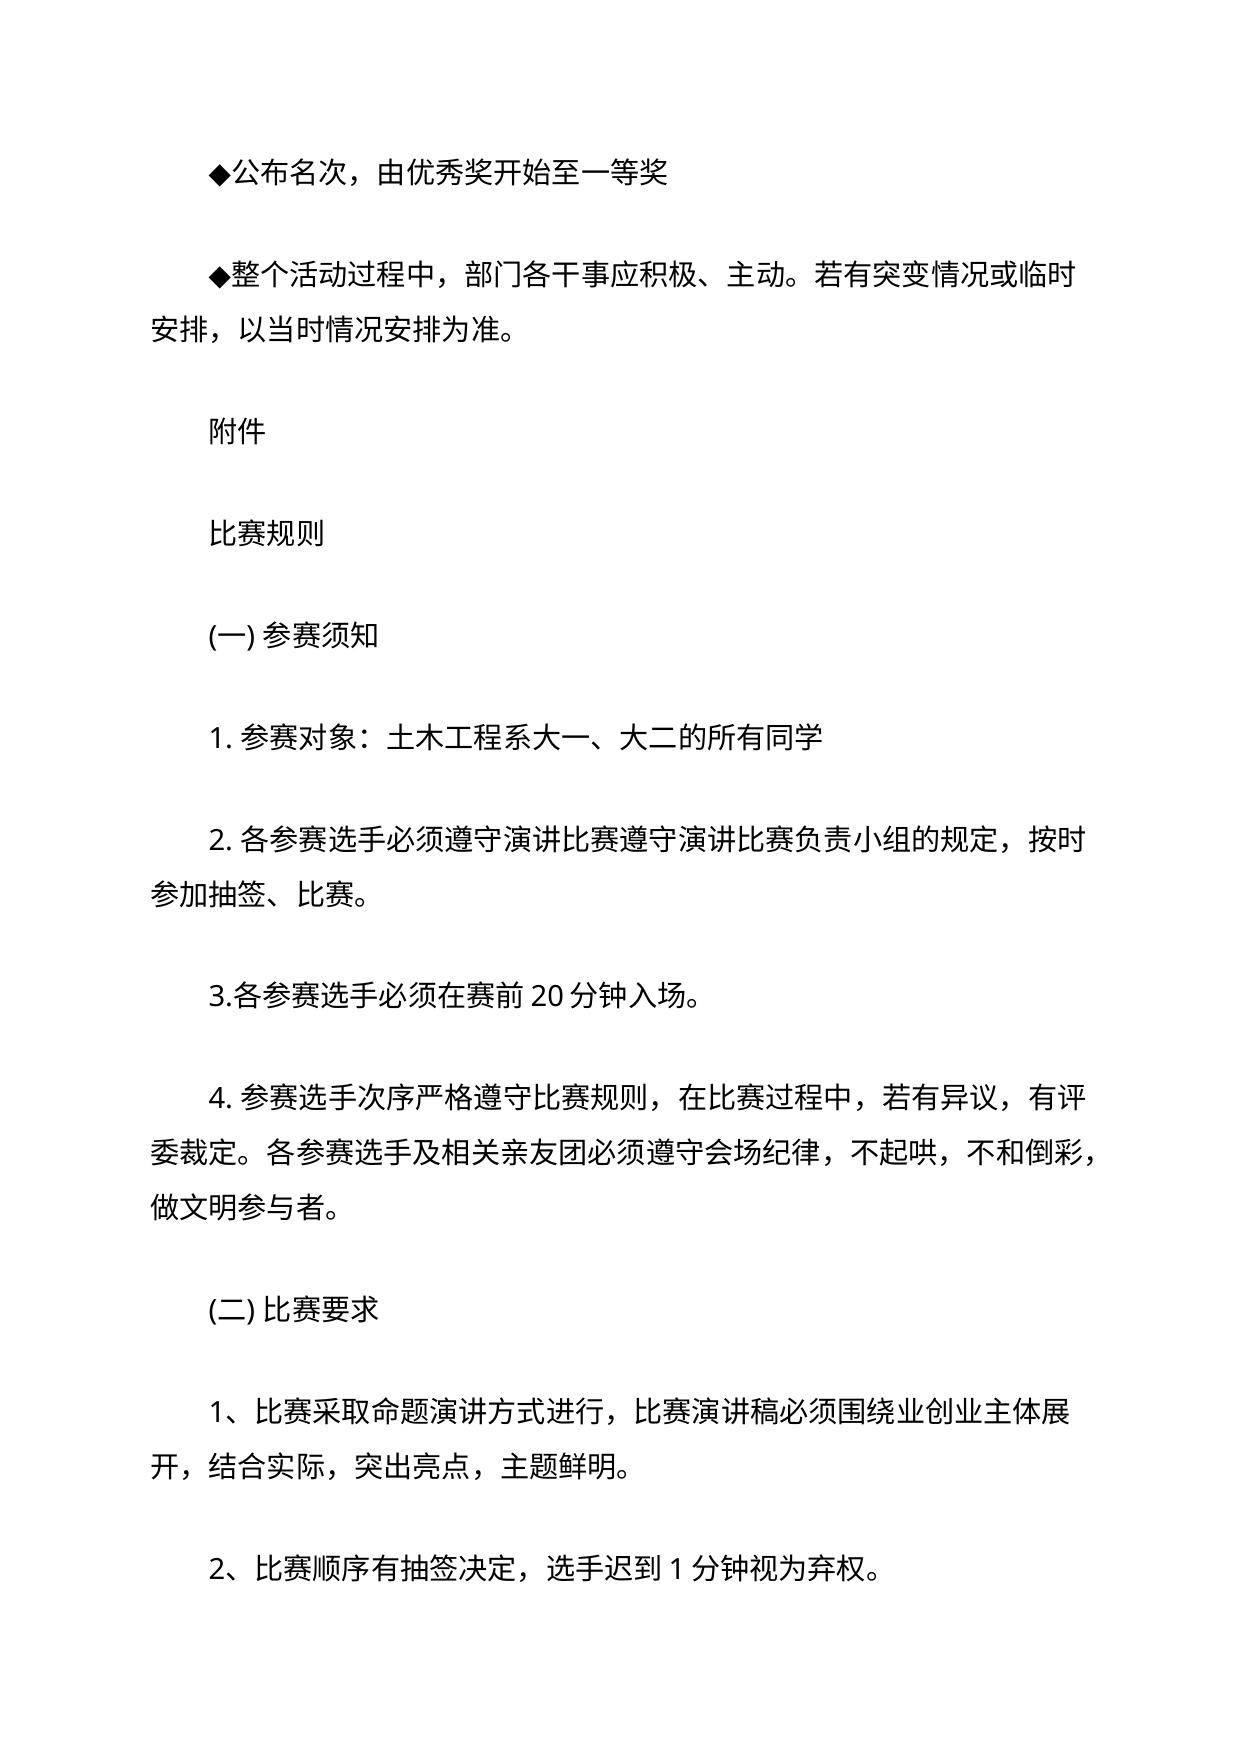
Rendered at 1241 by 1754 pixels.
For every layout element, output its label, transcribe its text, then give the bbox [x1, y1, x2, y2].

text 2、比赛顺序有抽签决定，选手迟到1分钟视为弃权。 [150, 1545, 1090, 1588]
text 附件 [150, 409, 1090, 451]
text 4. 参赛选手次序严格遵守比赛规则，在比赛过程中，若有异议，有评委裁定。各参赛选手及相关亲友团必须遵守会场纪律，不起哄，不和倒彩，做文明参与者。 [150, 1075, 1090, 1227]
text 1. 参赛对象：土木工程系大一、大二的所有同学 [150, 714, 1090, 757]
text (二) 比赛要求 [150, 1287, 1090, 1329]
text (一) 参赛须知 [150, 612, 1090, 655]
text ◆公布名次，由优秀奖开始至一等奖 [150, 150, 1090, 192]
text 1、比赛采取命题演讲方式进行，比赛演讲稿必须围绕业创业主体展开，结合实际，突出亮点，主题鲜明。 [150, 1389, 1090, 1486]
text ◆整个活动过程中，部门各干事应积极、主动。若有突变情况或临时安排，以当时情况安排为准。 [150, 252, 1090, 349]
text 3.各参赛选手必须在赛前20分钟入场。 [150, 973, 1090, 1015]
text 比赛规则 [150, 511, 1090, 553]
text 2. 各参赛选手必须遵守演讲比赛遵守演讲比赛负责小组的规定，按时参加抽签、比赛。 [150, 816, 1090, 913]
